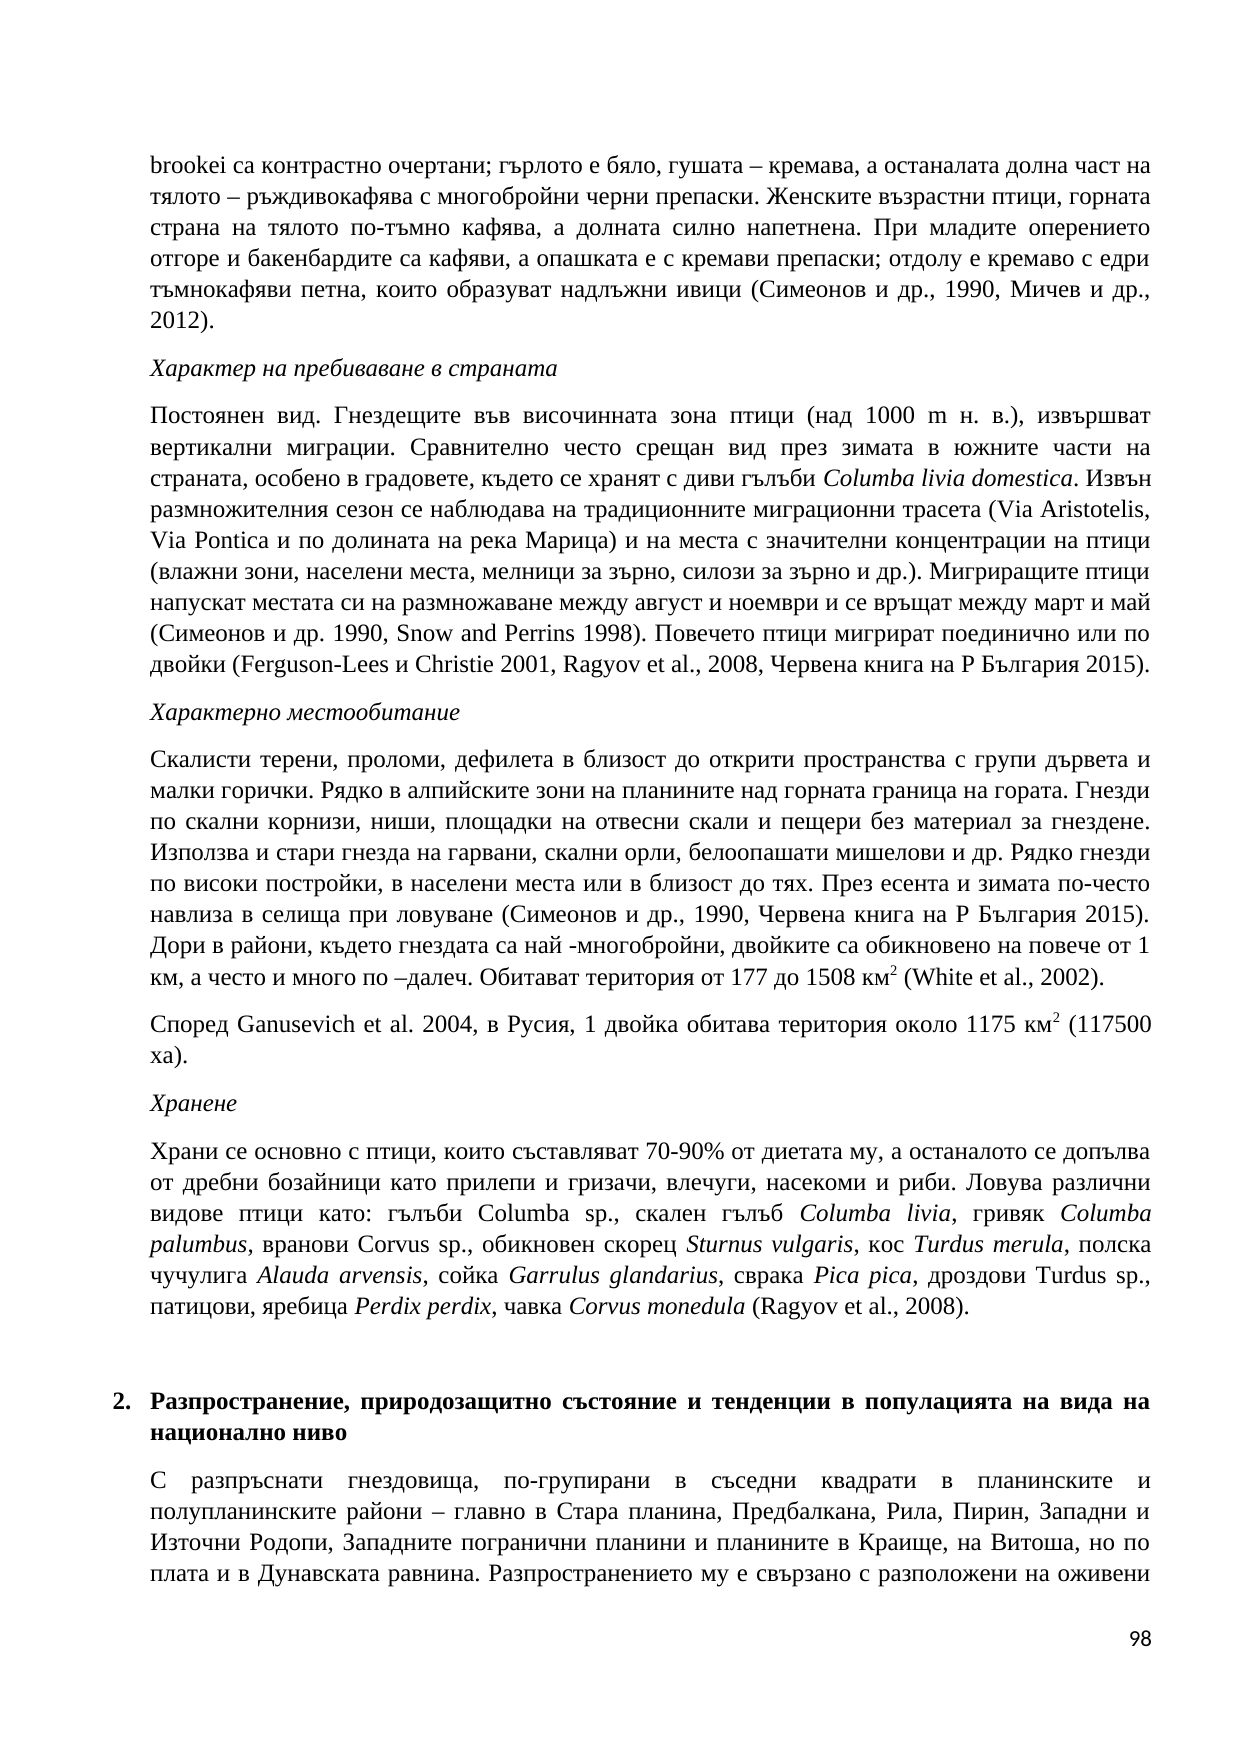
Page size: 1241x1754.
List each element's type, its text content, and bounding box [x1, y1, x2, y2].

text Скалисти терени, проломи, дефилета в близост до открити пространства с групи дървета и малки горички. Рядко в алпийските зони на планините над горната граница на гората. Гнезди по скални корнизи, ниши, площадки на отвесни скали и пещери без материал за гнездене. Използва и стари гнезда на гарвани, скални орли, белоопашати мишелови и др. Рядко гнезди по високи постройки, в населени места или в близост до тях. През есента и зимата по-често навлиза в селища при ловуване (Симеонов и др., 1990, Червена книга на Р България 2015). Дори в райони, където гнездата са най -многобройни, двойките са обикновено на повече от 1 км, а често и много по –далеч. Обитават територия от 177 до 1508 км2 (White et al., 2002). [150, 744, 1152, 990]
text Характер на пребиваване в страната [150, 353, 1152, 382]
text Характерно местообитание [150, 697, 1152, 725]
text Според Ganusevich et al. 2004, в Русия, 1 двойка обитава територия около 1175 км2 (117500 хa). [150, 1009, 1152, 1069]
list Разпространение, природозащитно състояние и тенденции в популацията на вида на национално ниво [112, 1386, 1152, 1446]
text Постоянен вид. Гнездeщите във височинната зона птици (над 1000 m н. в.), извършват вертикални миграции. Сравнително често срещан вид през зимата в южните части на страната, особено в градовете, където се хранят с диви гълъби Columba livia domestica. Извън размножителния сезон се наблюдава на традиционните миграционни трасета (Via Aristotelis, Via Pontica и по долината на река Марица) и на места с значителни концентрации на птици (влажни зони, населени места, мелници за зърно, силози за зърно и др.). Мигриращите птици напускат местата си на размножаване между август и ноември и се връщат между март и май (Симеонов и др. 1990, Snow and Perrins 1998). Повечето птици мигрират поединично или по двойки (Ferguson-Lees и Christie 2001, Ragyov et al., 2008, Червена книга на Р България 2015). [150, 401, 1152, 678]
text Хранене [150, 1088, 1152, 1117]
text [150, 1465, 1152, 1587]
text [150, 150, 1152, 334]
text Храни се основно с птици, които съставляват 70-90% от диетата му, а останалото се допълва от дребни бозайници като прилепи и гризачи, влечуги, насекоми и риби. Ловува различни видове птици като: гълъби Columba sp., скален гълъб Columba livia, гривяк Columba palumbus, вранови Corvus sp., обикновен скорец Sturnus vulgaris, кос Turdus merula, полска чучулига Alauda arvensis, сойка Garrulus glandarius, сврака Pica pica, дроздови Turdus sp., патицови, яребица Perdix perdix, чавка Corvus monedula (Ragyov et al., 2008). [150, 1136, 1152, 1320]
